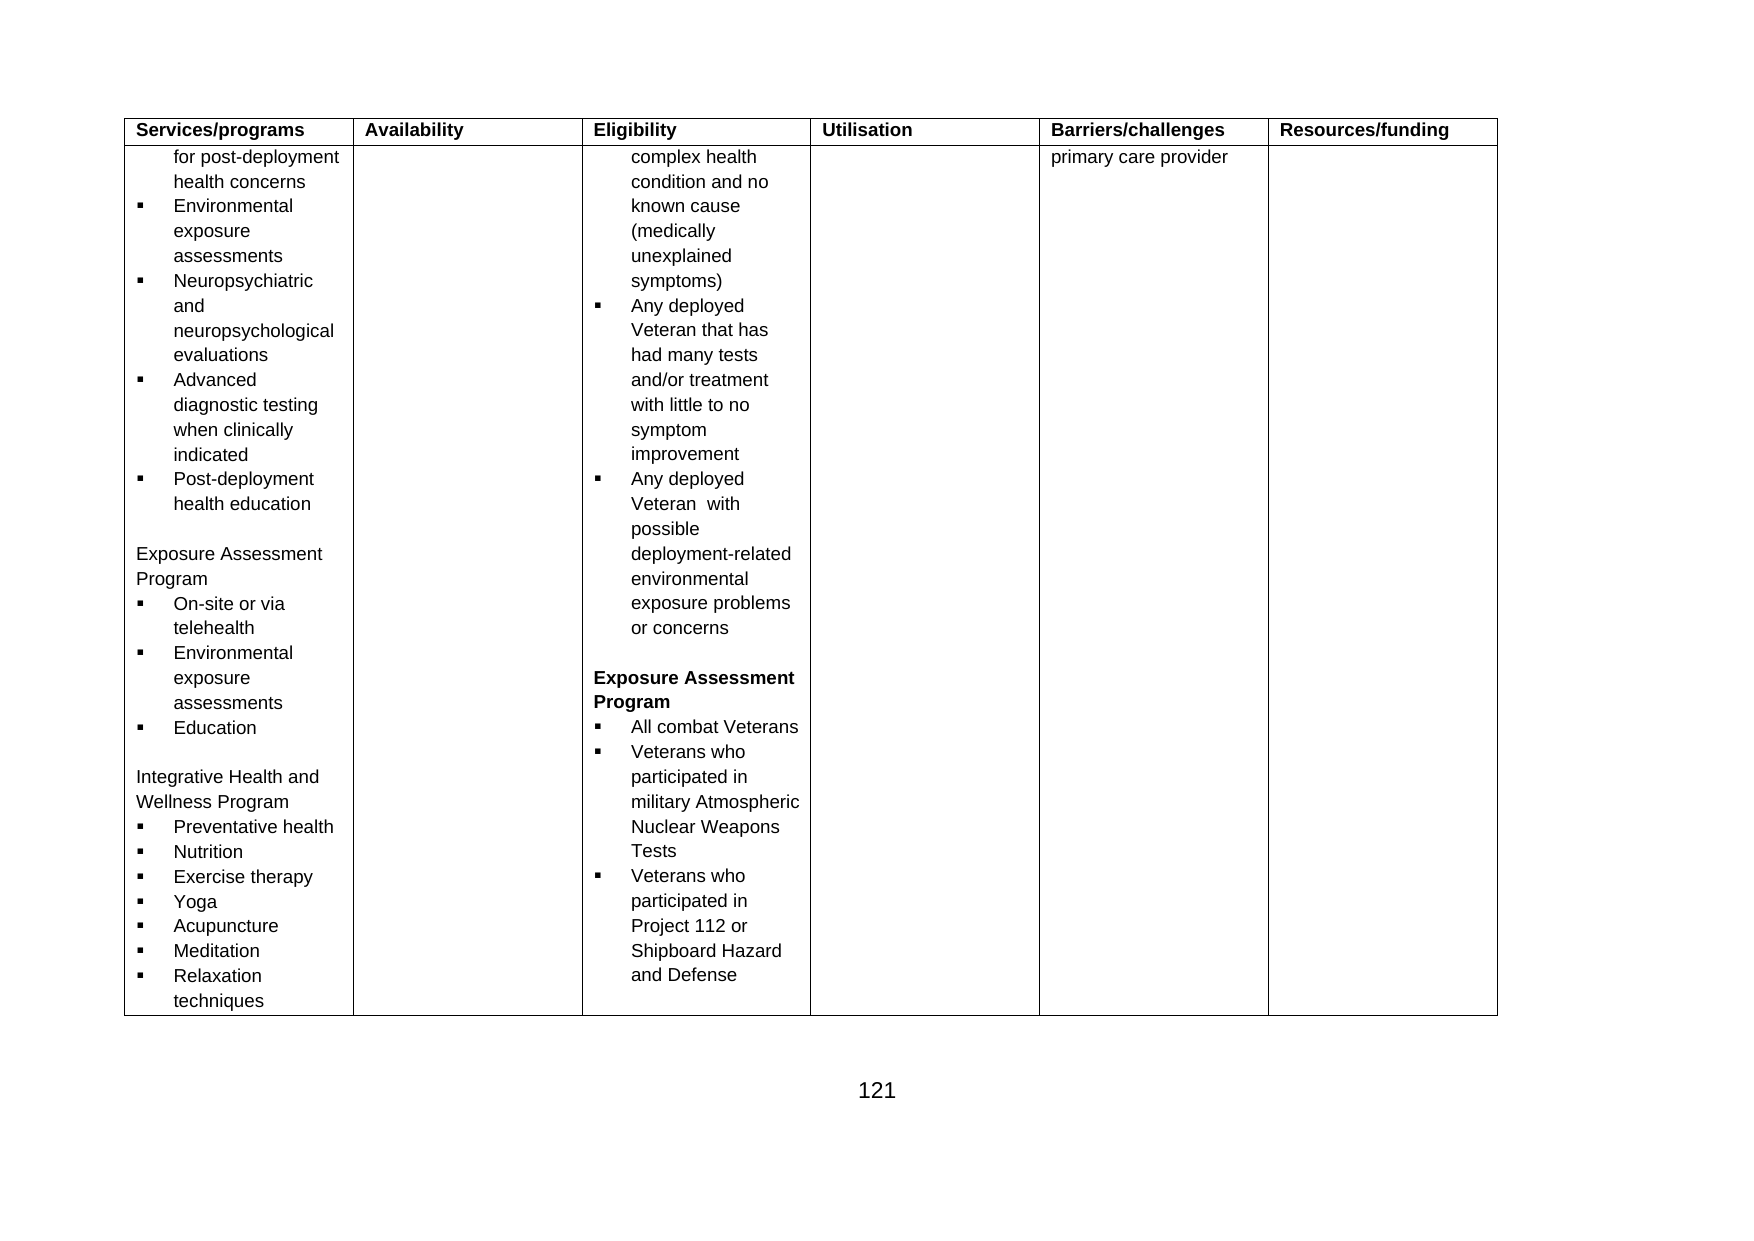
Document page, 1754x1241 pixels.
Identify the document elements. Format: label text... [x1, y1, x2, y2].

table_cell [1040, 146, 1268, 1015]
table_header Resources/funding [1269, 119, 1497, 144]
table_header Availability [354, 119, 582, 144]
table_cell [583, 146, 810, 1015]
table_header Utilisation [811, 119, 1039, 144]
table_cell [354, 146, 582, 1015]
table_header Barriers/challenges [1040, 119, 1268, 144]
table_header Eligibility [583, 119, 810, 144]
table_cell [125, 146, 353, 1015]
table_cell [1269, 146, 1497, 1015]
table_cell [811, 146, 1039, 1015]
table_header Services/programs [125, 119, 353, 144]
